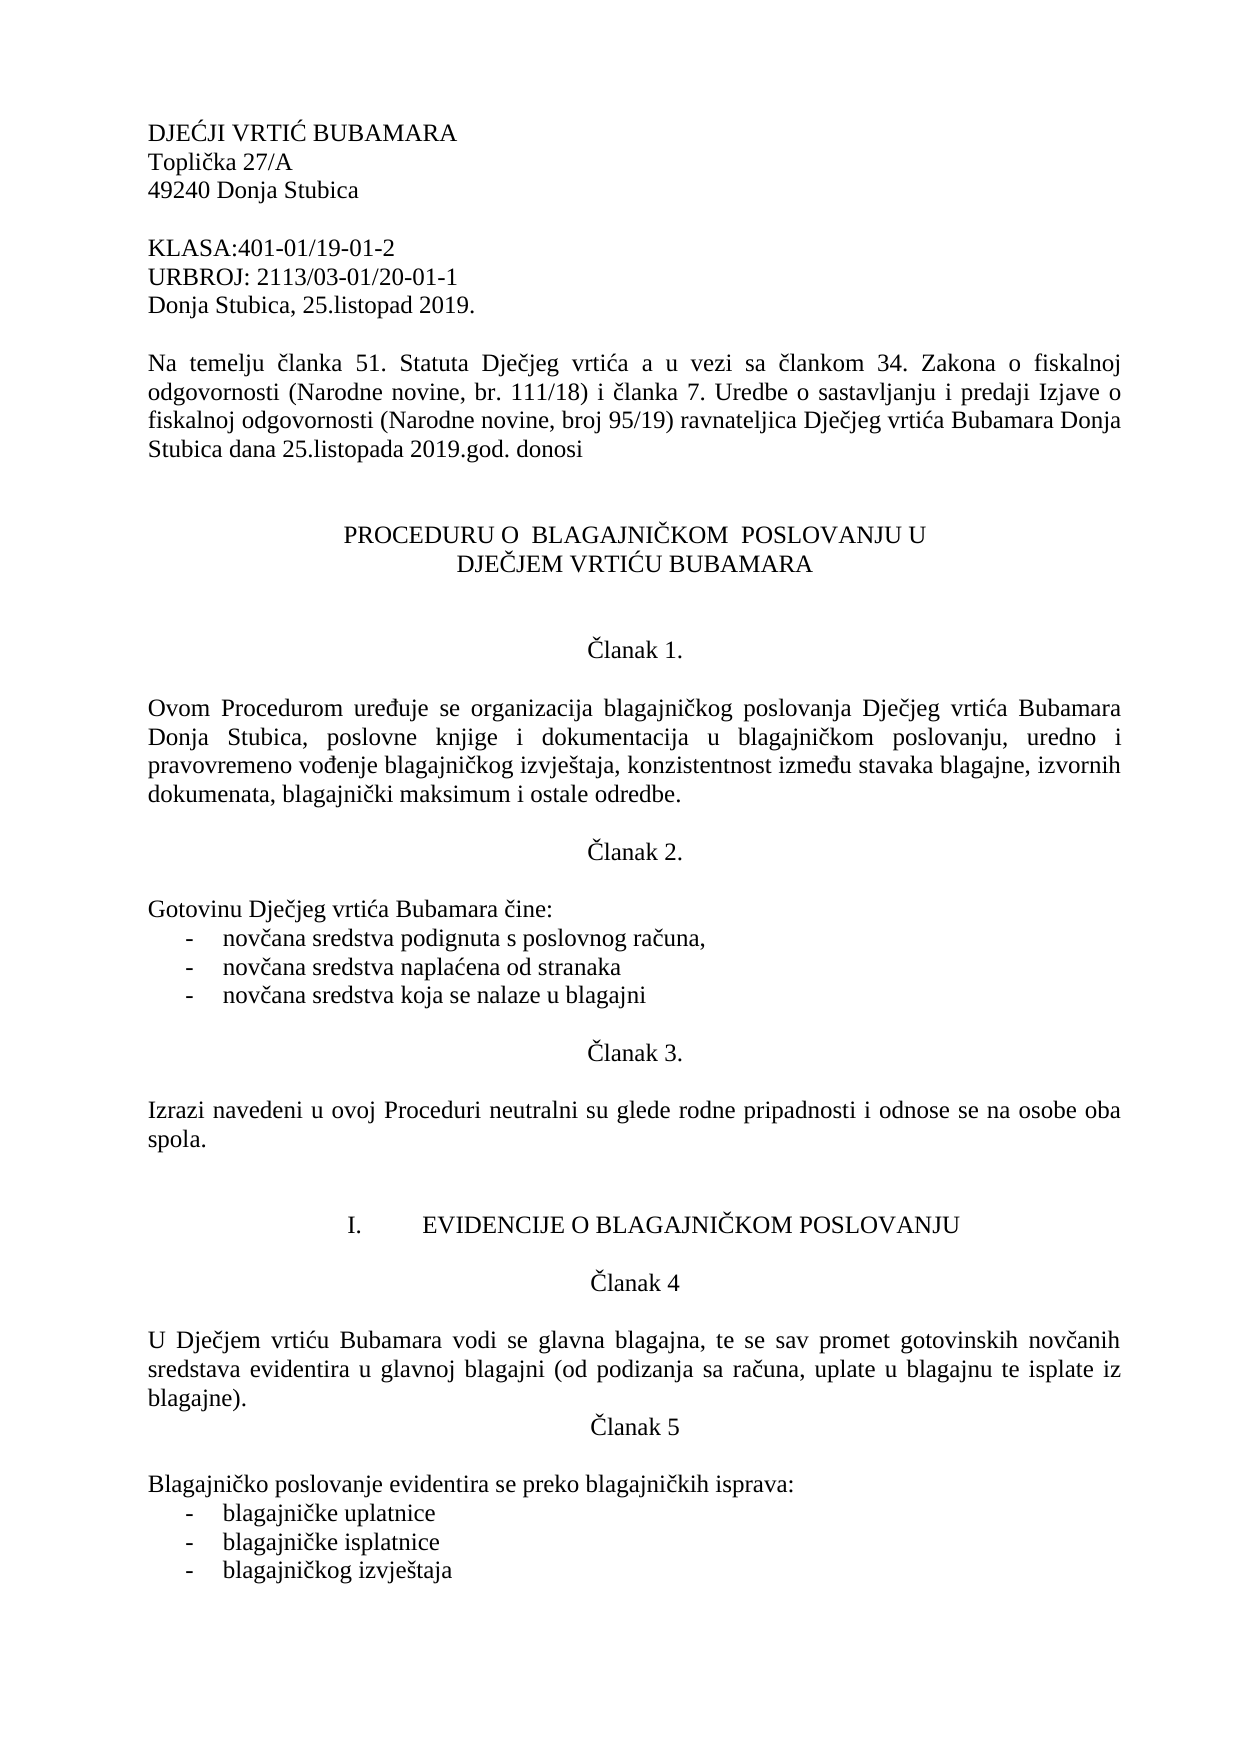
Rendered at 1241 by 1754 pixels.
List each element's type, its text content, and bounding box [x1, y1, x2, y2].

text Gotovinu Dječjeg vrtića Bubamara čine: [148, 894, 1122, 923]
text Članak 1. [148, 636, 1122, 664]
text Blagajničko poslovanje evidentira se preko blagajničkih isprava: [148, 1469, 1122, 1498]
list novčana sredstva koja se nalaze u blagajni [185, 981, 1122, 1009]
list EVIDENCIJE O BLAGAJNIČKOM POSLOVANJU [185, 1211, 1122, 1239]
list blagajničke uplatnice [185, 1498, 1122, 1527]
subtitle KLASA:401-01/19-01-2 [148, 233, 1122, 262]
text Na temelju članka 51. Statuta Dječjeg vrtića a u vezi sa člankom 34. Zakona o fiskalnoj odgovornosti (Narodne novine, br. 111/18) i članka 7. Uredbe o sastavljanju i predaji Izjave o fiskalnoj odgovornosti (Narodne novine, broj 95/19) ravnateljica Dječjeg vrtića Bubamara Donja Stubica dana 25.listopada 2019.god. donosi [148, 348, 1122, 463]
subtitle URBROJ: 2113/03-01/20-01-1 [148, 262, 1122, 291]
text Članak 4 [148, 1268, 1122, 1297]
text Članak 5 [148, 1412, 1122, 1441]
text Članak 2. [148, 837, 1122, 866]
text DJEČJEM VRTIĆU BUBAMARA [148, 549, 1122, 578]
text Ovom Procedurom uređuje se organizacija blagajničkog poslovanja Dječjeg vrtića Bubamara Donja Stubica, poslovne knjige i dokumentacija u blagajničkom poslovanju, uredno i pravovremeno vođenje blagajničkog izvještaja, konzistentnost između stavaka blagajne, izvornih dokumenata, blagajnički maksimum i ostale odredbe. [148, 693, 1122, 808]
text PROCEDURU O BLAGAJNIČKOM POSLOVANJU U [148, 521, 1122, 549]
list novčana sredstva podignuta s poslovnog računa, [185, 923, 1122, 952]
list blagajničke isplatnice [185, 1527, 1122, 1556]
text Toplička 27/A [148, 147, 1122, 176]
text Donja Stubica, 25.listopad 2019. [148, 291, 1122, 319]
text Izrazi navedeni u ovoj Proceduri neutralni su glede rodne pripadnosti i odnose se na osobe oba spola. [148, 1096, 1122, 1153]
subtitle DJEĆJI VRTIĆ BUBAMARA [148, 118, 1122, 147]
text U Dječjem vrtiću Bubamara vodi se glavna blagajna, te se sav promet gotovinskih novčanih sredstava evidentira u glavnoj blagajni (od podizanja sa računa, uplate u blagajnu te isplate iz blagajne). [148, 1326, 1122, 1412]
list blagajničkog izvještaja [185, 1556, 1122, 1584]
list novčana sredstva naplaćena od stranaka [185, 952, 1122, 981]
text 49240 Donja Stubica [148, 176, 1122, 204]
text Članak 3. [148, 1038, 1122, 1067]
